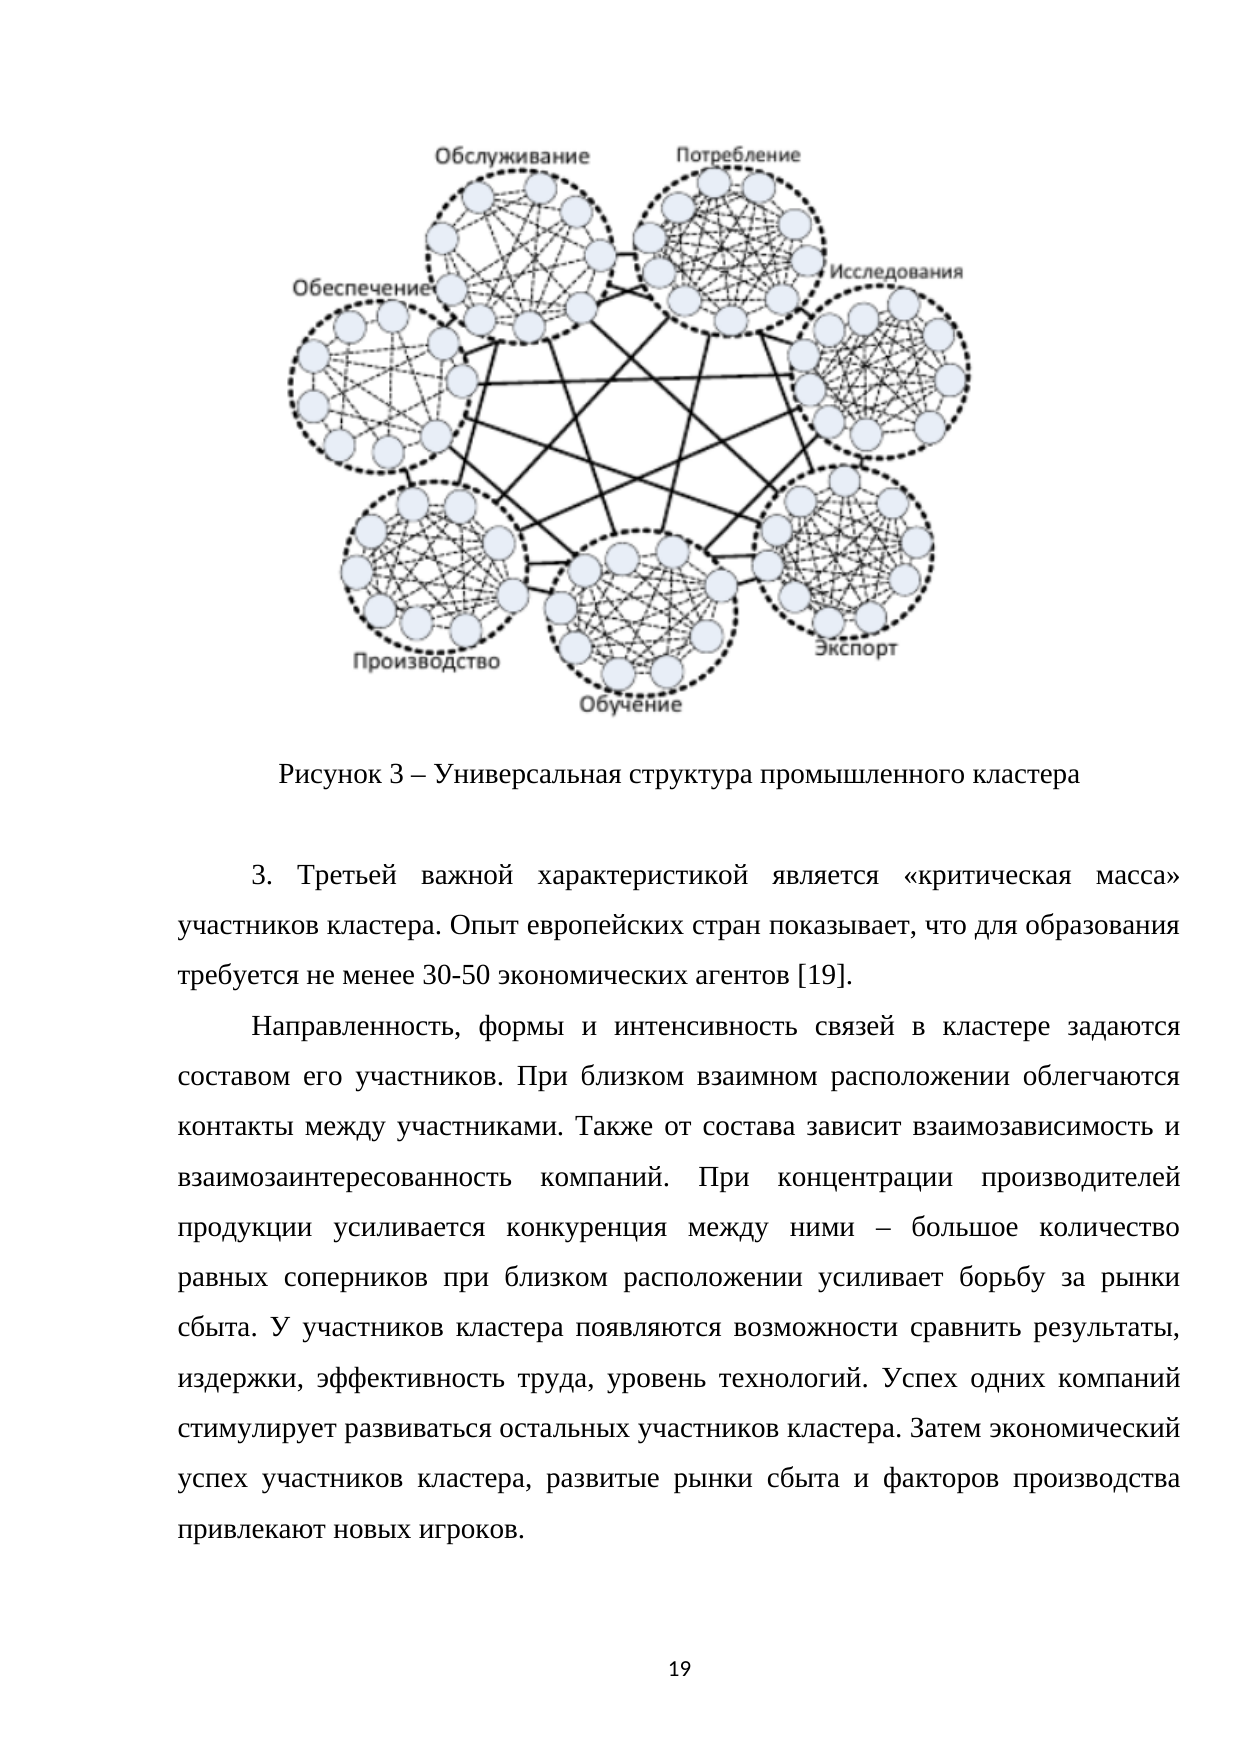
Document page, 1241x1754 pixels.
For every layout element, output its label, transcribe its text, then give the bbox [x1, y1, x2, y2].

text Направленность, формы и интенсивность связей в кластере задаются составом его участников. При близком взаимном расположении облегчаются контакты между участниками. Также от состава зависит взаимозависимость и взаимозаинтересованность компаний. При концентрации производителей продукции усиливается конкуренция между ними – большое количество равных соперников при близком расположении усиливает борьбу за рынки сбыта. У участников кластера появляются возможности сравнить результаты, издержки, эффективность труда, уровень технологий. Успех одних компаний стимулирует развиваться остальных участников кластера. Затем экономический успех участников кластера, развитые рынки сбыта и факторов производства привлекают новых игроков. [177, 1008, 1181, 1544]
picture [251, 118, 1011, 743]
text Рисунок 3 – Универсальная структура промышленного кластера [177, 756, 1181, 790]
text 3. Третьей важной характеристикой является «критическая масса» участников кластера. Опыт европейских стран показывает, что для образования требуется не менее 30-50 экономических агентов [19]. [177, 857, 1181, 991]
